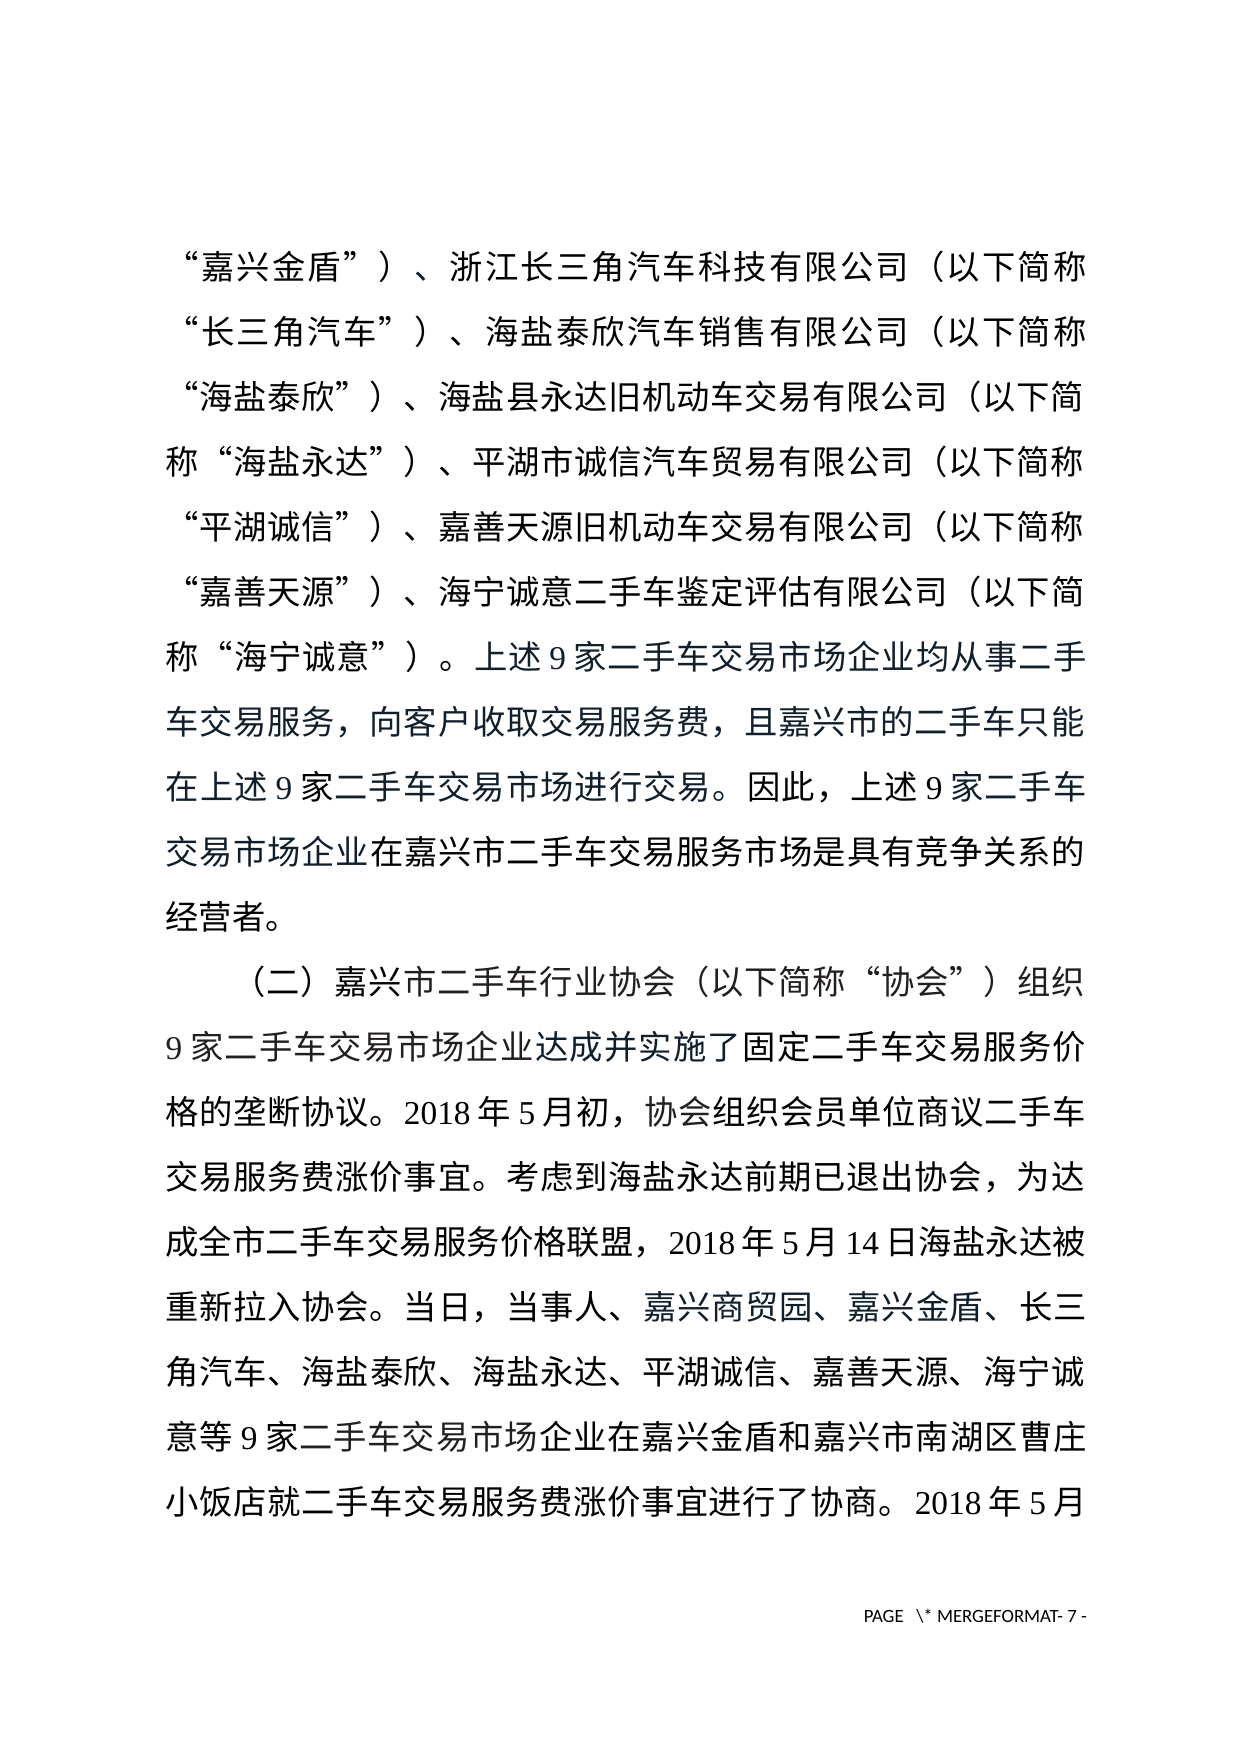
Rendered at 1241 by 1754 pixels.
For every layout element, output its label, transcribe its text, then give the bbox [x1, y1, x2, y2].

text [165, 233, 1087, 696]
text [165, 948, 1087, 1533]
